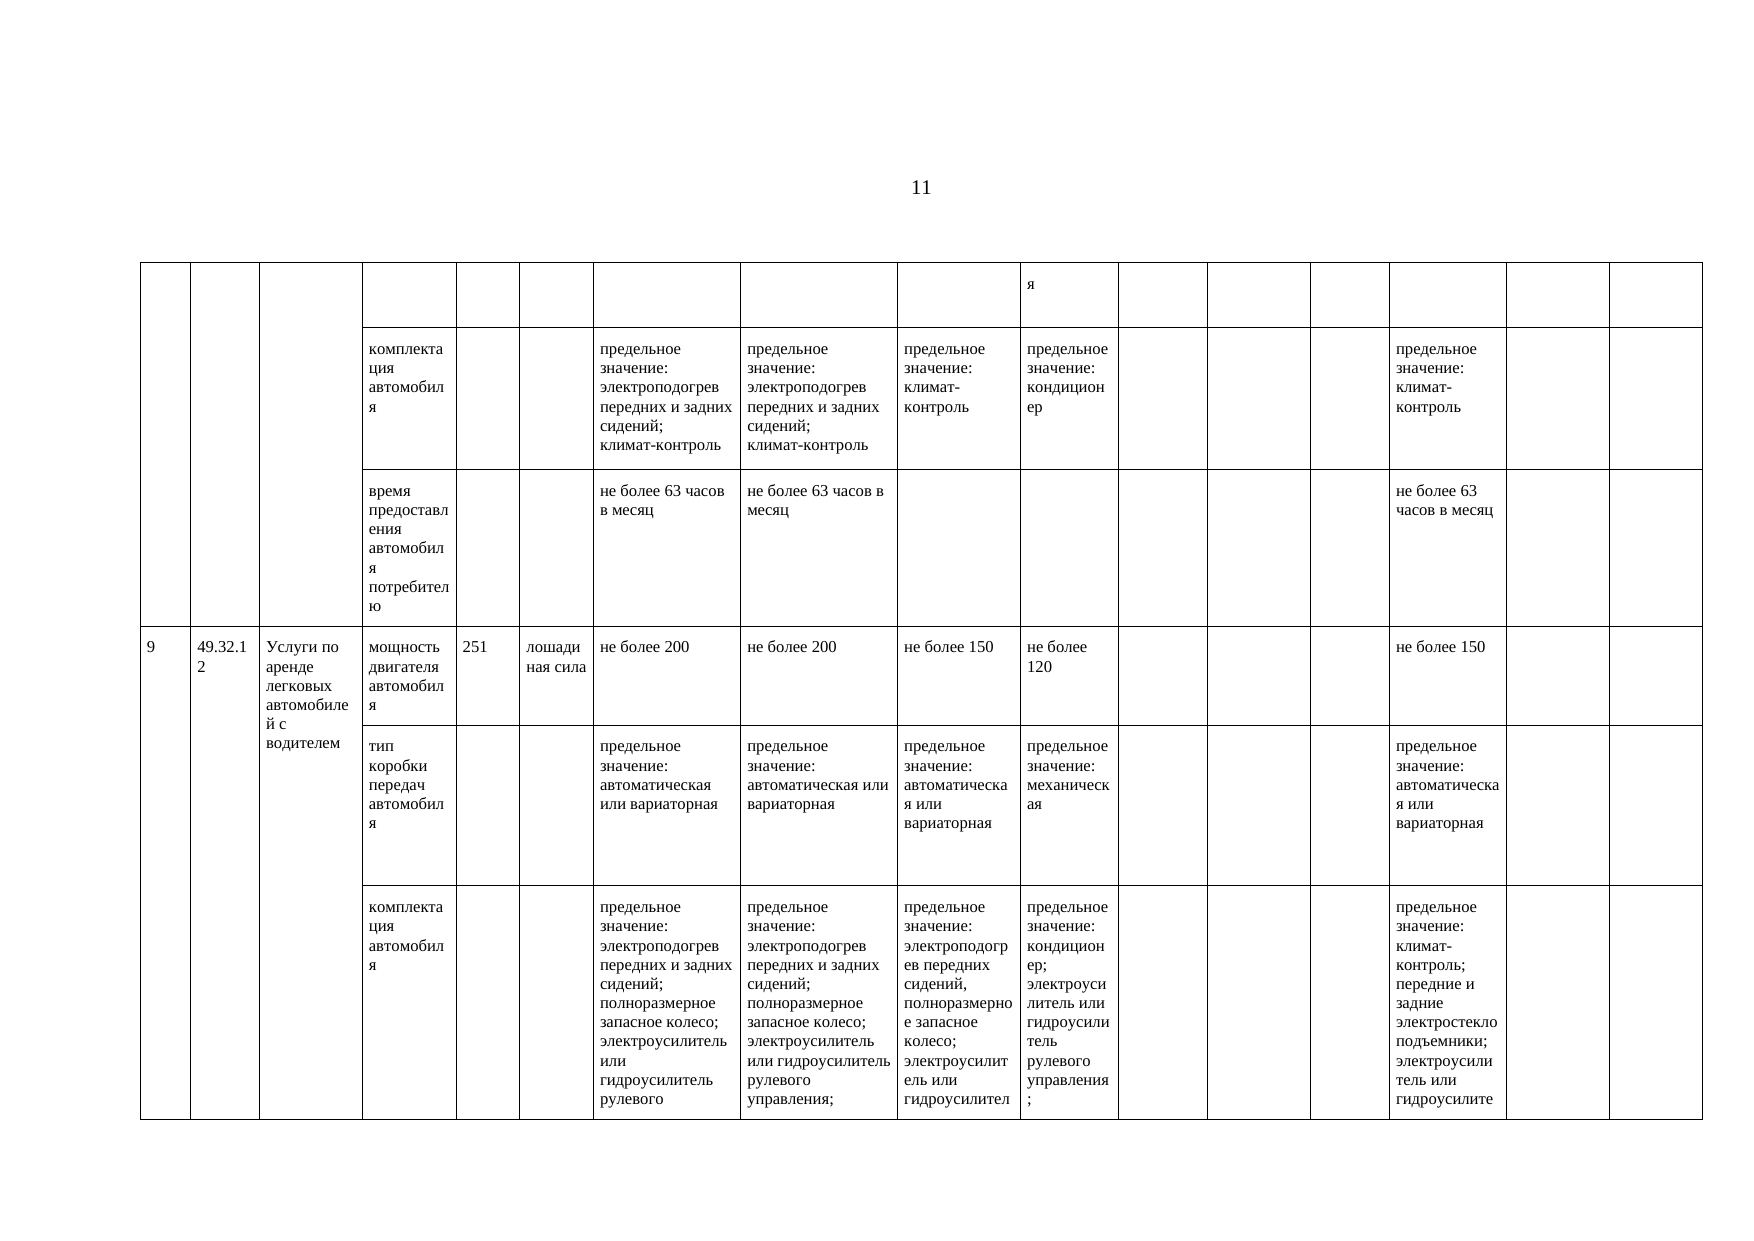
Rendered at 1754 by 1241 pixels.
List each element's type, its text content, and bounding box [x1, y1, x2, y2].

table_cell [1208, 328, 1310, 469]
table_cell [1507, 328, 1609, 469]
table_cell не более 200 [594, 627, 740, 724]
table_cell [1208, 470, 1310, 626]
table_cell [1119, 627, 1207, 724]
table_cell [1208, 886, 1310, 1118]
table_cell [1610, 886, 1702, 1118]
table_cell не более 63 часов в месяц [594, 470, 740, 626]
table_cell [1610, 328, 1702, 469]
table_cell предельное значение: электроподогрев передних и задних сидений; климат-контроль [741, 328, 897, 469]
table_cell комплектация автомобиля [363, 328, 456, 469]
table_cell не более 63 часов в месяц [1390, 470, 1506, 626]
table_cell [898, 886, 1020, 1118]
table_cell лошадиная сила [520, 627, 593, 724]
table_cell тип коробки передач автомобиля [363, 726, 456, 885]
table_cell предельное значение: механическая [1021, 726, 1118, 885]
table_cell [1507, 470, 1609, 626]
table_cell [1021, 263, 1118, 327]
table_cell [1119, 263, 1207, 327]
table_cell [520, 470, 593, 626]
table_cell [1311, 328, 1389, 469]
table_cell не более 150 [1390, 627, 1506, 724]
table_cell 49.32.12 [191, 627, 259, 1118]
table_cell [457, 328, 519, 469]
table_cell предельное значение: автоматическая или вариаторная [741, 726, 897, 885]
table_cell [1021, 470, 1118, 626]
table_cell предельное значение: кондиционер [1021, 328, 1118, 469]
table_cell [1119, 470, 1207, 626]
table_cell не более 63 часов в месяц [741, 470, 897, 626]
table_cell 251 [457, 627, 519, 724]
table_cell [594, 263, 740, 327]
table_cell время предоставления автомобиля потребителю [363, 470, 456, 626]
table_cell [1311, 263, 1389, 327]
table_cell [1390, 263, 1506, 327]
table_cell предельное значение: автоматическая или вариаторная [594, 726, 740, 885]
table_cell предельное значение: автоматическая или вариаторная [1390, 726, 1506, 885]
table_cell [520, 328, 593, 469]
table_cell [741, 886, 897, 1118]
table_cell 9 [141, 627, 190, 1118]
table_cell [1507, 726, 1609, 885]
table_cell [1610, 726, 1702, 885]
table_cell [457, 886, 519, 1118]
table_cell Услуги по аренде легковых автомобилей с водителем [260, 627, 362, 1118]
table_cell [741, 263, 897, 327]
table_cell [1311, 627, 1389, 724]
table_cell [898, 263, 1020, 327]
table_cell [1119, 886, 1207, 1118]
table_cell [520, 263, 593, 327]
table_cell [1311, 726, 1389, 885]
table_cell [1507, 627, 1609, 724]
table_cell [363, 886, 456, 1118]
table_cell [1390, 886, 1506, 1118]
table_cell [363, 263, 456, 327]
table_cell [1119, 726, 1207, 885]
table_cell предельное значение: автоматическая или вариаторная [898, 726, 1020, 885]
table_cell [1610, 470, 1702, 626]
table_cell предельное значение: климат-контроль [898, 328, 1020, 469]
table_cell мощность двигателя автомобиля [363, 627, 456, 724]
table_cell [1208, 627, 1310, 724]
table_cell [1610, 627, 1702, 724]
table_cell [457, 726, 519, 885]
table_cell [1311, 470, 1389, 626]
table_cell [457, 263, 519, 327]
table_cell [1311, 886, 1389, 1118]
table_cell [520, 886, 593, 1118]
table_cell [1507, 886, 1609, 1118]
table_cell не более 120 [1021, 627, 1118, 724]
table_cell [594, 886, 740, 1118]
table_cell [1507, 263, 1609, 327]
table_cell [1119, 328, 1207, 469]
table_cell [520, 726, 593, 885]
table_cell не более 150 [898, 627, 1020, 724]
table_cell [457, 470, 519, 626]
table_cell предельное значение: электроподогрев передних и задних сидений; климат-контроль [594, 328, 740, 469]
table_cell не более 200 [741, 627, 897, 724]
table_cell [1208, 726, 1310, 885]
table_cell предельное значение: климат-контроль [1390, 328, 1506, 469]
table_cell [1021, 886, 1118, 1118]
table_cell [898, 470, 1020, 626]
table_cell [1610, 263, 1702, 327]
table_cell [1208, 263, 1310, 327]
